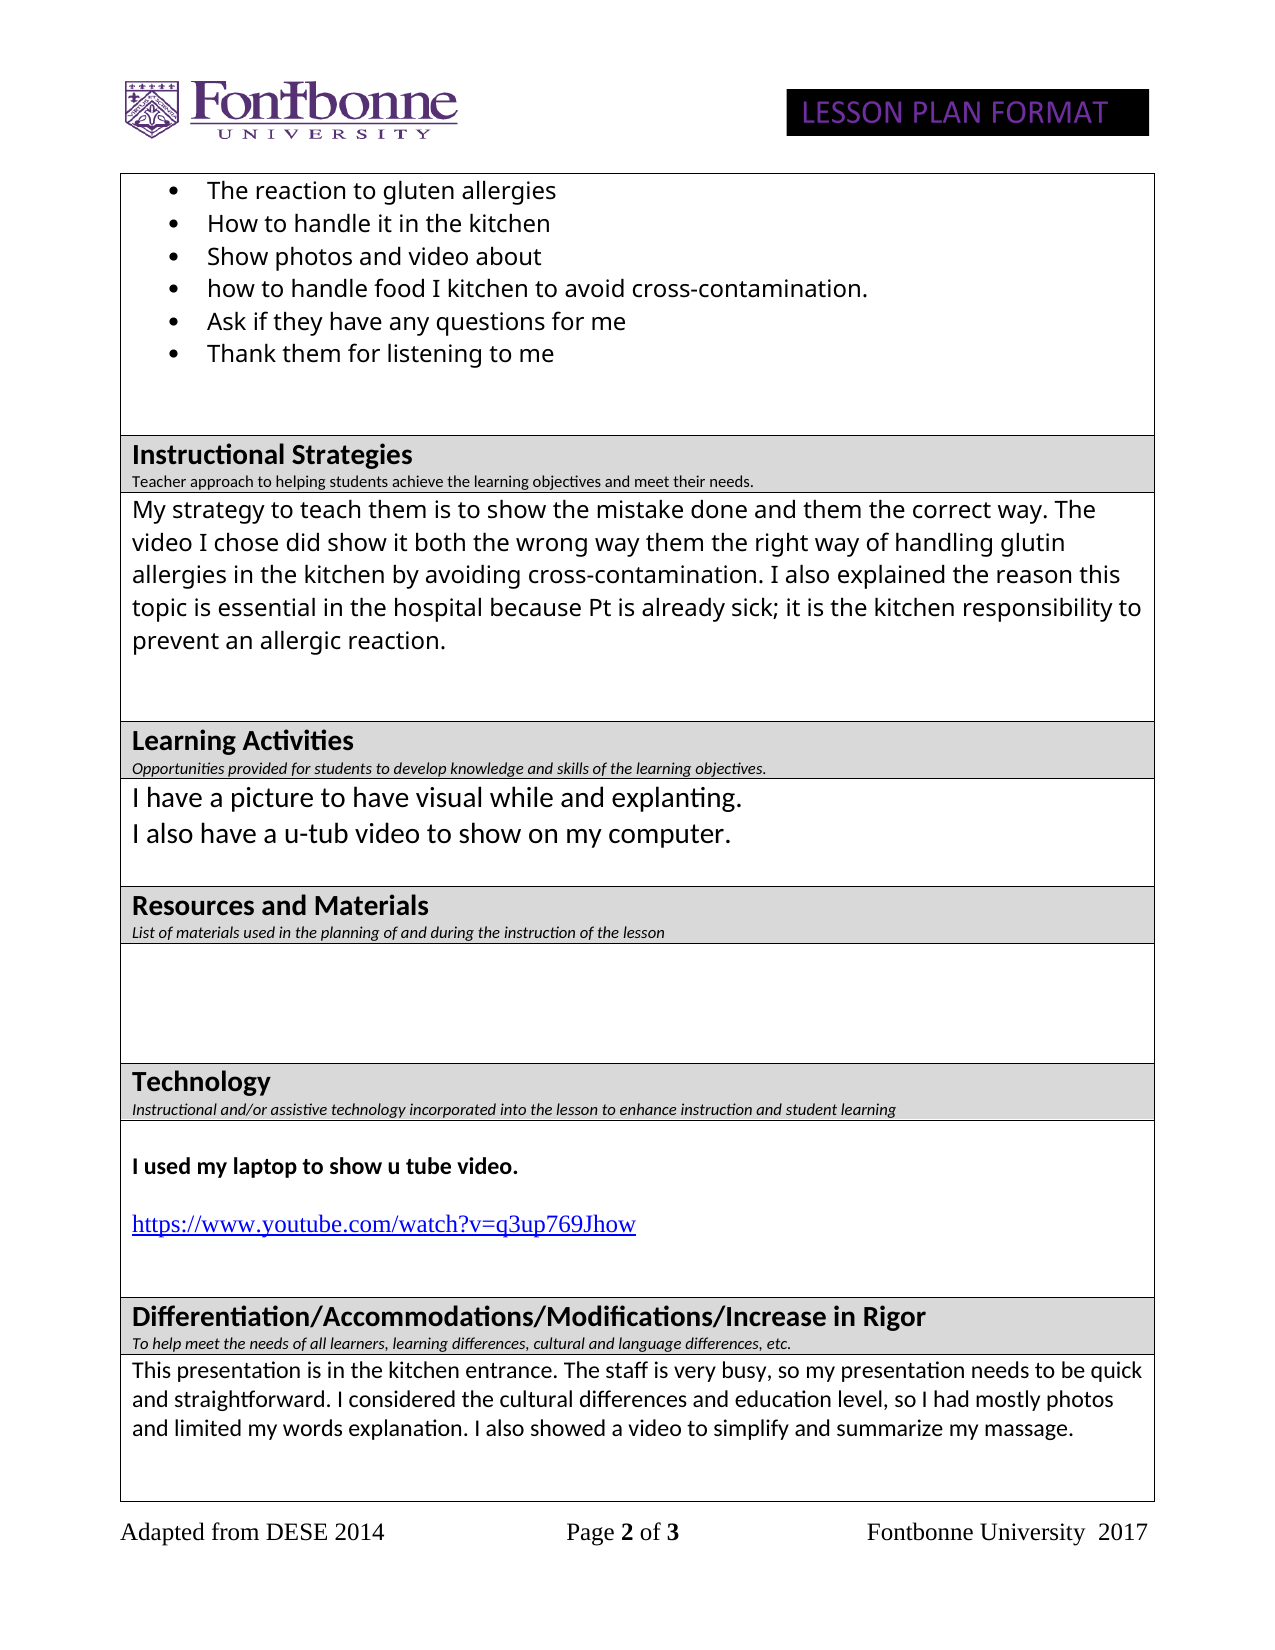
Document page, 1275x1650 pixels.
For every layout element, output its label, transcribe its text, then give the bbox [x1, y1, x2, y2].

table_cell I have a picture to have visual while and explanting. I also have a u-tub video to show on my computer. [121, 779, 1154, 886]
table_cell I used my laptop to show u tube video. https://www.youtube.com/watch?v=q3up769Jhow [121, 1121, 1154, 1297]
table_cell Resources and Materials List of materials used in the planning of and during the instruction of the lesson [121, 887, 1154, 943]
table_cell This presentation is in the kitchen entrance. The staff is very busy, so my presentation needs to be quick and straightforward. I considered the cultural differences and education level, so I had mostly photos and limited my words explanation. I also showed a video to simplify and summarize my massage. [121, 1355, 1154, 1501]
table_cell Technology Instructional and/or assistive technology incorporated into the lesson to enhance instruction and student learning [121, 1064, 1154, 1119]
table_cell Differentiation/Accommodations/Modifications/Increase in Rigor To help meet the needs of all learners, learning differences, cultural and language differences, etc. [121, 1298, 1154, 1354]
table_cell Instructional Strategies Teacher approach to helping students achieve the learning objectives and meet their needs. [121, 436, 1154, 492]
table_cell [121, 944, 1154, 1062]
table_cell My strategy to teach them is to show the mistake done and them the correct way. The video I chose did show it both the wrong way them the right way of handling glutin allergies in the kitchen by avoiding cross-contamination. I also explained the reason this topic is essential in the hospital because Pt is already sick; it is the kitchen responsibility to prevent an allergic reaction. [121, 493, 1154, 721]
table_cell Learning Activities Opportunities provided for students to develop knowledge and skills of the learning objectives. [121, 722, 1154, 778]
picture [120, 75, 462, 145]
